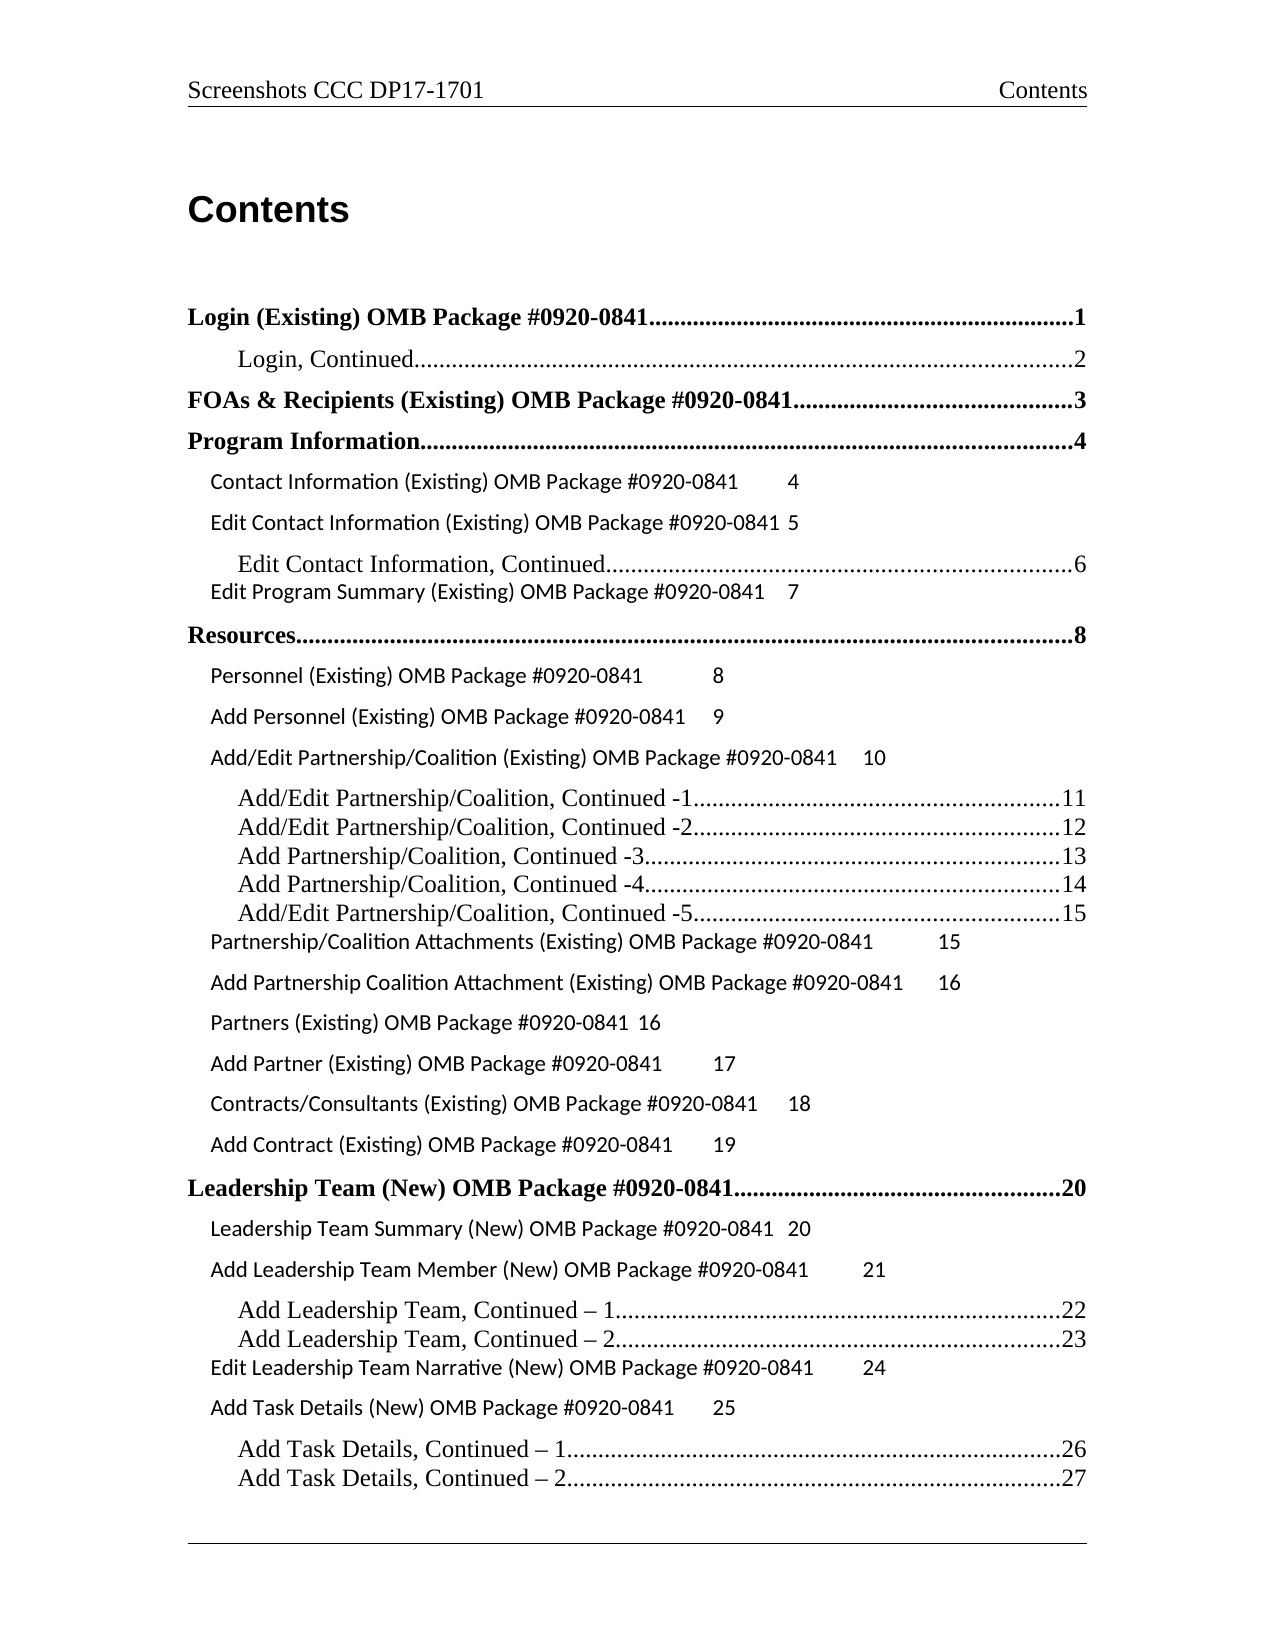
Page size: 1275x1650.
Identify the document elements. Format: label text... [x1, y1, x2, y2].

text Add Partner (Existing) OMB Package #0920-0841 17 [210, 1049, 1087, 1077]
text Edit Leadership Team Narrative (New) OMB Package #0920-0841 24 [210, 1353, 1087, 1381]
text Add/Edit Partnership/Coalition, Continued -5 15 [237, 898, 1087, 927]
text Program Information 4 [187, 426, 1087, 455]
text Add Task Details, Continued – 1 26 [237, 1434, 1087, 1463]
text Partners (Existing) OMB Package #0920-0841 16 [210, 1008, 1087, 1036]
text Contracts/Consultants (Existing) OMB Package #0920-0841 18 [210, 1089, 1087, 1118]
text Add Contract (Existing) OMB Package #0920-0841 19 [210, 1130, 1087, 1158]
text Edit Contact Information (Existing) OMB Package #0920-0841 5 [210, 508, 1087, 536]
text Contact Information (Existing) OMB Package #0920-0841 4 [210, 467, 1087, 496]
text FOAs & Recipients (Existing) OMB Package #0920-0841 3 [187, 385, 1087, 414]
text Add Partnership/Coalition, Continued -3 13 [237, 841, 1087, 869]
text Leadership Team Summary (New) OMB Package #0920-0841 20 [210, 1214, 1087, 1242]
text Personnel (Existing) OMB Package #0920-0841 8 [210, 661, 1087, 689]
text Add Task Details (New) OMB Package #0920-0841 25 [210, 1393, 1087, 1422]
text Login (Existing) OMB Package #0920-0841 1 [187, 302, 1087, 331]
text Add/Edit Partnership/Coalition, Continued -2 12 [237, 812, 1087, 841]
text Partnership/Coalition Attachments (Existing) OMB Package #0920-0841 15 [210, 927, 1087, 955]
text Add Partnership Coalition Attachment (Existing) OMB Package #0920-0841 16 [210, 968, 1087, 996]
text Add Task Details, Continued – 2 27 [237, 1463, 1087, 1492]
text Leadership Team (New) OMB Package #0920-0841 20 [187, 1173, 1087, 1202]
text Add/Edit Partnership/Coalition (Existing) OMB Package #0920-0841 10 [210, 743, 1087, 771]
text Add/Edit Partnership/Coalition, Continued -1 11 [237, 783, 1087, 812]
text Contents [187, 187, 1087, 231]
text Login, Continued 2 [237, 344, 1087, 372]
text Add Personnel (Existing) OMB Package #0920-0841 9 [210, 702, 1087, 730]
text Edit Contact Information, Continued 6 [237, 549, 1087, 577]
text Add Partnership/Coalition, Continued -4 14 [237, 869, 1087, 898]
text Add Leadership Team, Continued – 1 22 [237, 1295, 1087, 1324]
text Resources 8 [187, 620, 1087, 649]
text Add Leadership Team, Continued – 2 23 [237, 1324, 1087, 1353]
text Edit Program Summary (Existing) OMB Package #0920-0841 7 [210, 577, 1087, 606]
text Add Leadership Team Member (New) OMB Package #0920-0841 21 [210, 1255, 1087, 1283]
